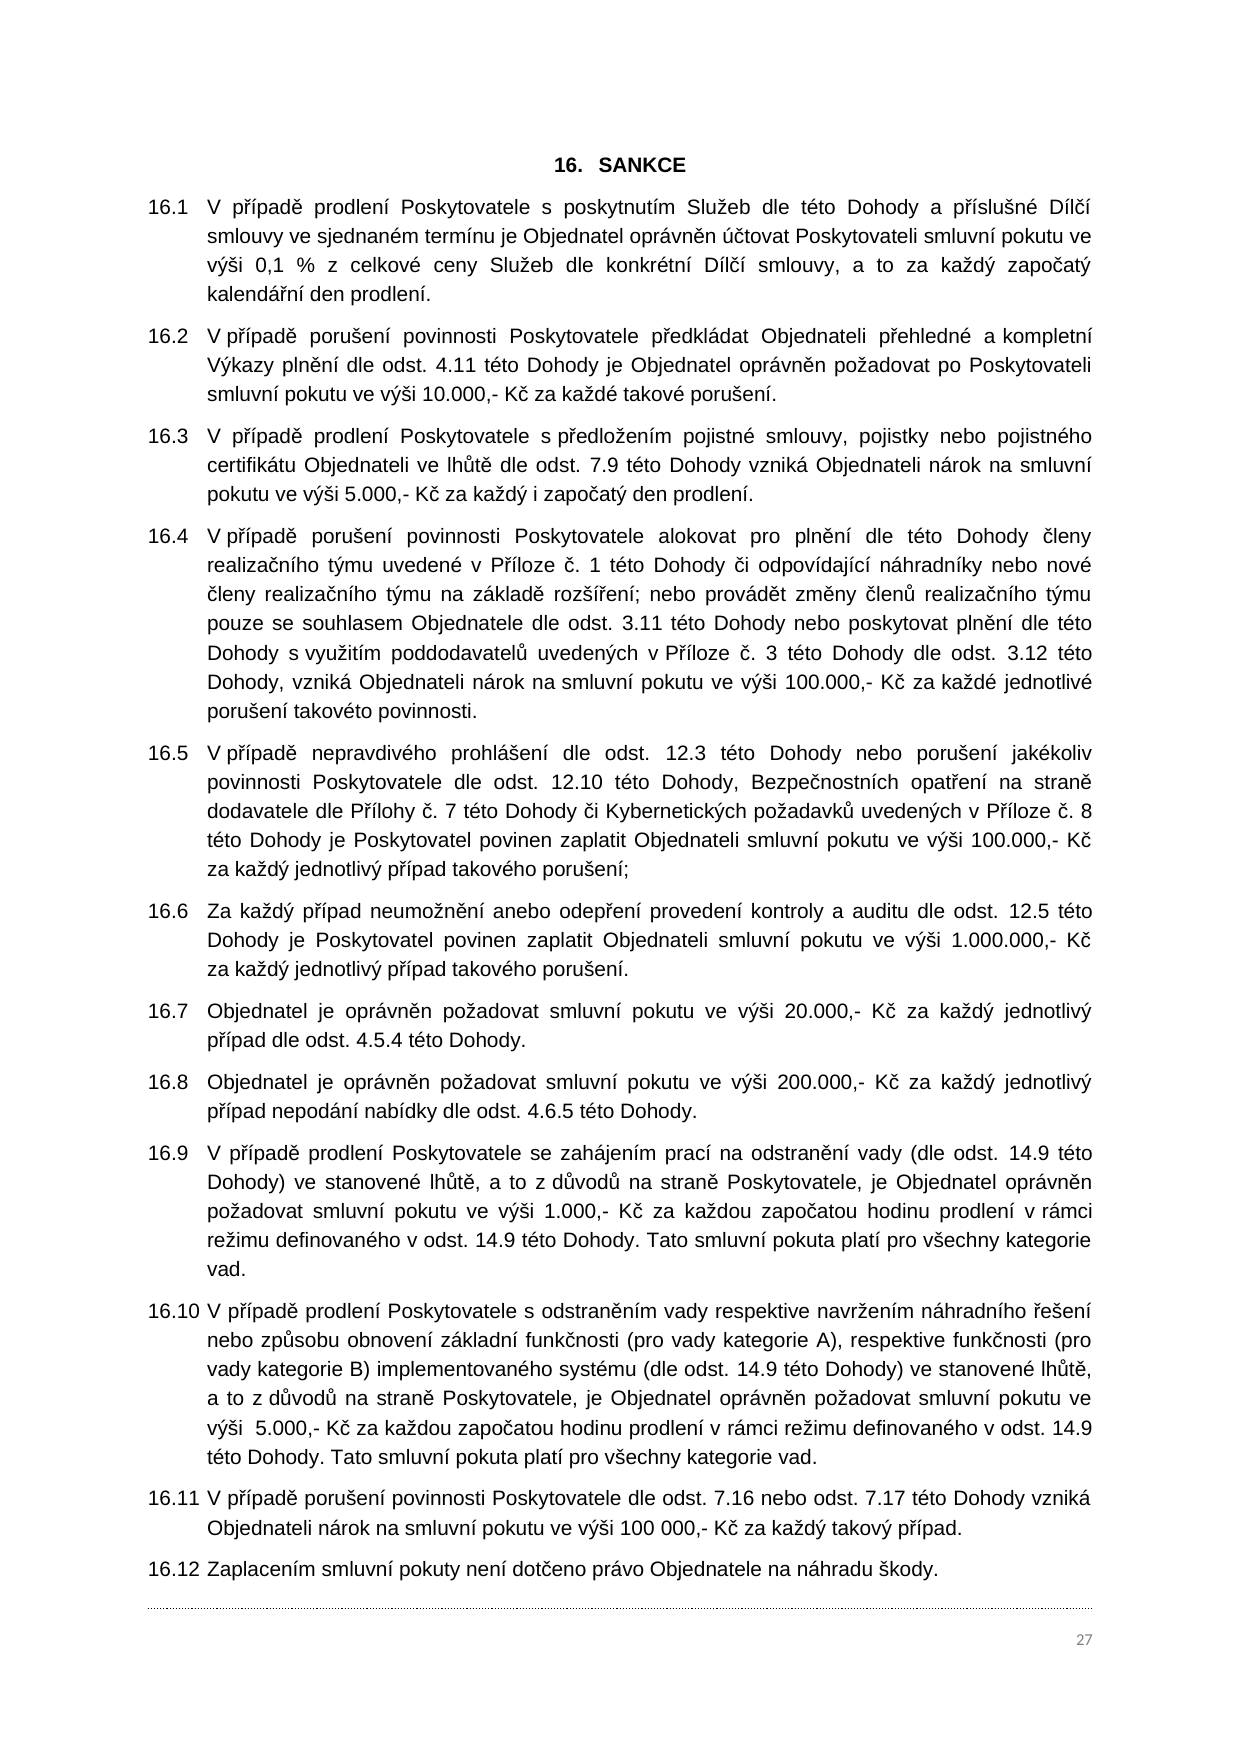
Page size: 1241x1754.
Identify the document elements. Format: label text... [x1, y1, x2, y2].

text V případě porušení povinnosti Poskytovatele předkládat Objednateli přehledné a kompletní Výkazy plnění dle odst. 4.11 této Dohody je Objednatel oprávněn požadovat po Poskytovateli smluvní pokutu ve výši 10.000,- Kč za každé takové porušení. [148, 318, 1092, 406]
text V případě porušení povinnosti Poskytovatele alokovat pro plnění dle této Dohody členy realizačního týmu uvedené v Příloze č. 1 této Dohody či odpovídající náhradníky nebo nové členy realizačního týmu na základě rozšíření; nebo provádět změny členů realizačního týmu pouze se souhlasem Objednatele dle odst. 3.11 této Dohody nebo poskytovat plnění dle této Dohody s využitím poddodavatelů uvedených v Příloze č. 3 této Dohody dle odst. 3.12 této Dohody, vzniká Objednateli nárok na smluvní pokutu ve výši 100.000,- Kč za každé jednotlivé porušení takovéto povinnosti. [148, 518, 1092, 723]
text V případě prodlení Poskytovatele se zahájením prací na odstranění vady (dle odst. 14.9 této Dohody) ve stanovené lhůtě, a to z důvodů na straně Poskytovatele, je Objednatel oprávněn požadovat smluvní pokutu ve výši 1.000,- Kč za každou započatou hodinu prodlení v rámci režimu definovaného v odst. 14.9 této Dohody. Tato smluvní pokuta platí pro všechny kategorie vad. [148, 1135, 1092, 1281]
text V případě porušení povinnosti Poskytovatele dle odst. 7.16 nebo odst. 7.17 této Dohody vzniká Objednateli nárok na smluvní pokutu ve výši 100 000,- Kč za každý takový případ. [148, 1481, 1092, 1539]
text Objednatel je oprávněn požadovat smluvní pokutu ve výši 20.000,- Kč za každý jednotlivý případ dle odst. 4.5.4 této Dohody. [148, 993, 1092, 1052]
text Zaplacením smluvní pokuty není dotčeno právo Objednatele na náhradu škody. [148, 1552, 1092, 1581]
text V případě prodlení Poskytovatele s předložením pojistné smlouvy, pojistky nebo pojistného certifikátu Objednateli ve lhůtě dle odst. 7.9 této Dohody vzniká Objednateli nárok na smluvní pokutu ve výši 5.000,- Kč za každý i započatý den prodlení. [148, 418, 1092, 506]
text V případě prodlení Poskytovatele s poskytnutím Služeb dle této Dohody a příslušné Dílčí smlouvy ve sjednaném termínu je Objednatel oprávněn účtovat Poskytovateli smluvní pokutu ve výši 0,1 % z celkové ceny Služeb dle konkrétní Dílčí smlouvy, a to za každý započatý kalendářní den prodlení. [148, 189, 1092, 306]
text SANKCE [148, 148, 1092, 177]
text V případě nepravdivého prohlášení dle odst. 12.3 této Dohody nebo porušení jakékoliv povinnosti Poskytovatele dle odst. 12.10 této Dohody, Bezpečnostních opatření na straně dodavatele dle Přílohy č. 7 této Dohody či Kybernetických požadavků uvedených v Příloze č. 8 této Dohody je Poskytovatel povinen zaplatit Objednateli smluvní pokutu ve výši 100.000,- Kč za každý jednotlivý případ takového porušení; [148, 735, 1092, 881]
text Objednatel je oprávněn požadovat smluvní pokutu ve výši 200.000,- Kč za každý jednotlivý případ nepodání nabídky dle odst. 4.6.5 této Dohody. [148, 1064, 1092, 1123]
text V případě prodlení Poskytovatele s odstraněním vady respektive navržením náhradního řešení nebo způsobu obnovení základní funkčnosti (pro vady kategorie A), respektive funkčnosti (pro vady kategorie B) implementovaného systému (dle odst. 14.9 této Dohody) ve stanovené lhůtě, a to z důvodů na straně Poskytovatele, je Objednatel oprávněn požadovat smluvní pokutu ve výši 5.000,- Kč za každou započatou hodinu prodlení v rámci režimu definovaného v odst. 14.9 této Dohody. Tato smluvní pokuta platí pro všechny kategorie vad. [148, 1293, 1092, 1468]
text Za každý případ neumožnění anebo odepření provedení kontroly a auditu dle odst. 12.5 této Dohody je Poskytovatel povinen zaplatit Objednateli smluvní pokutu ve výši 1.000.000,- Kč za každý jednotlivý případ takového porušení. [148, 893, 1092, 981]
